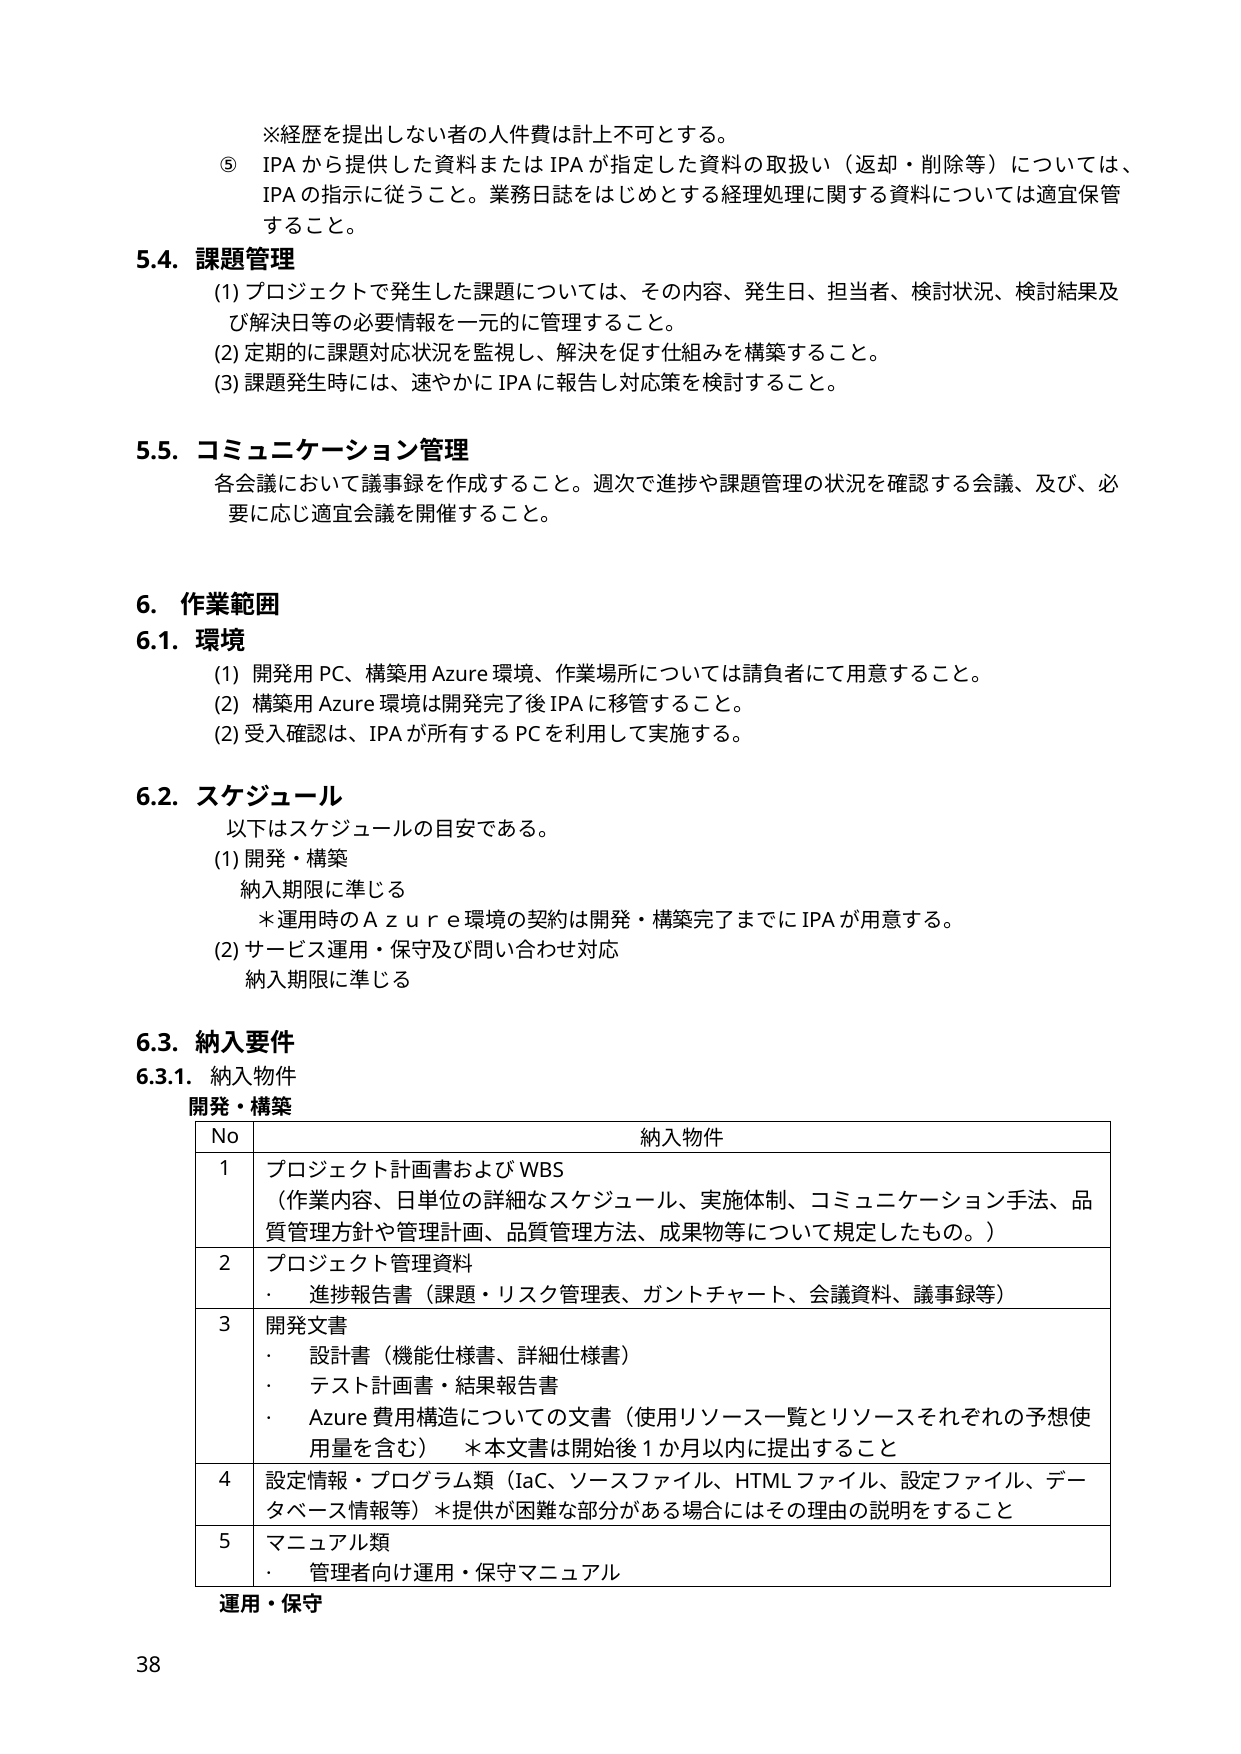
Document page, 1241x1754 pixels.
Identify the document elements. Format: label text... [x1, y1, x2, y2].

table_header No [196, 1122, 253, 1152]
table_cell プロジェクト計画書およびWBS （作業内容、日単位の詳細なスケジュール、実施体制、コミュニケーション手法、品質管理方針や管理計画、品質管理方法、成果物等について規定したもの。） [254, 1153, 1110, 1247]
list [219, 118, 1122, 148]
list スケジュール [136, 776, 1122, 812]
list 環境 [136, 621, 1122, 657]
list 作業範囲 [136, 584, 1122, 621]
list 開発用PC、構築用Azure環境、作業場所については請負者にて用意すること。 [214, 657, 1122, 687]
list IPAから提供した資料またはIPAが指定した資料の取扱い（返却・削除等）については、IPAの指示に従うこと。業務日誌をはじめとする経理処理に関する資料については適宜保管すること。 [219, 148, 1122, 239]
table_cell 5 [196, 1526, 253, 1586]
text (2) サービス運用・保守及び問い合わせ対応 [214, 933, 1122, 964]
text (1) 開発・構築 [214, 843, 1122, 873]
table_cell マニュアル類 管理者向け運用・保守マニュアル [254, 1526, 1110, 1586]
text 以下はスケジュールの目安である。 [165, 812, 1122, 843]
table_cell プロジェクト管理資料 進捗報告書（課題・リスク管理表、ガントチャート、会議資料、議事録等） [254, 1248, 1110, 1308]
table_cell 設定情報・プログラム類（IaC、ソースファイル、HTMLファイル、設定ファイル、データベース情報等）＊提供が困難な部分がある場合にはその理由の説明をすること [254, 1464, 1110, 1525]
table_cell 1 [196, 1153, 253, 1247]
table_cell 3 [196, 1309, 253, 1463]
text 納入期限に準じる [136, 873, 1122, 903]
list コミュニケーション管理 [136, 431, 1122, 467]
text (3) 課題発生時には、速やかにIPAに報告し対応策を検討すること。 [214, 366, 1122, 397]
list 課題管理 [136, 239, 1122, 276]
text 納入期限に準じる [224, 964, 1122, 994]
list 納入物件 [136, 1059, 1122, 1090]
table_cell 4 [196, 1464, 253, 1525]
text 各会議において議事録を作成すること。週次で進捗や課題管理の状況を確認する会議、及び、必要に応じ適宜会議を開催すること。 [214, 467, 1122, 527]
text (1) プロジェクトで発生した課題については、その内容、発生日、担当者、検討状況、検討結果及び解決日等の必要情報を一元的に管理すること。 [214, 276, 1122, 336]
list 構築用Azure環境は開発完了後IPAに移管すること。 [214, 687, 1122, 717]
table_header 納入物件 [254, 1122, 1110, 1152]
text 開発・構築 [136, 1090, 1122, 1121]
table_cell 開発文書 設計書（機能仕様書、詳細仕様書） テスト計画書・結果報告書 Azure費用構造についての文書（使用リソース一覧とリソースそれぞれの予想使用量を含む） ＊本文書は開始後1か月以内に提出すること [254, 1309, 1110, 1463]
text ＊運用時のＡｚｕｒｅ環境の契約は開発・構築完了までにIPAが用意する。 [136, 903, 1122, 933]
text (2) 定期的に課題対応状況を監視し、解決を促す仕組みを構築すること。 [214, 336, 1122, 366]
text (2) 受入確認は、IPAが所有するPCを利用して実施する。 [214, 717, 1122, 748]
text 運用・保守 [136, 1587, 1122, 1617]
table_cell 2 [196, 1248, 253, 1308]
list 納入要件 [136, 1022, 1122, 1059]
